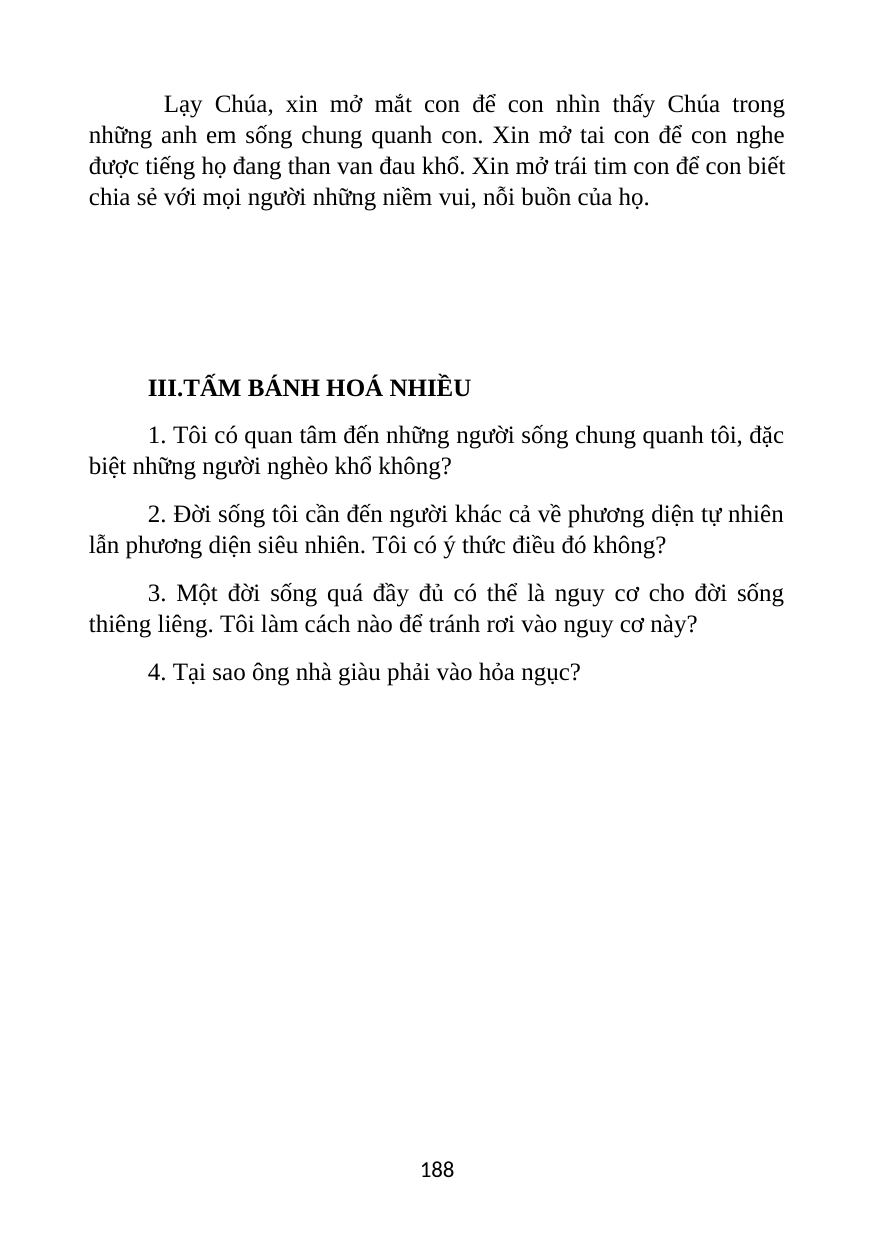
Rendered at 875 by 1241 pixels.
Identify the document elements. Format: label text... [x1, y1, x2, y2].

text 3. Một đời sống quá đầy đủ có thể là nguy cơ cho đời sống thiêng liêng. Tôi làm cách nào để tránh rơi vào nguy cơ này? [89, 578, 785, 638]
text Lạy Chúa, xin mở mắt con để con nhìn thấy Chúa trong những anh em sống chung quanh con. Xin mở tai con để con nghe được tiếng họ đang than van đau khổ. Xin mở trái tim con để con biết chia sẻ với mọi người những niềm vui, nỗi buồn của họ. [89, 89, 785, 211]
text 4. Tại sao ông nhà giàu phải vào hỏa ngục? [89, 657, 785, 685]
text 2. Đời sống tôi cần đến người khác cả về phương diện tự nhiên lẫn phương diện siêu nhiên. Tôi có ý thức điều đó không? [89, 499, 785, 559]
text 1. Tôi có quan tâm đến những người sống chung quanh tôi, đặc biệt những người nghèo khổ không? [89, 420, 785, 480]
text III.TẤM BÁNH HOÁ NHIỀU [89, 373, 785, 401]
